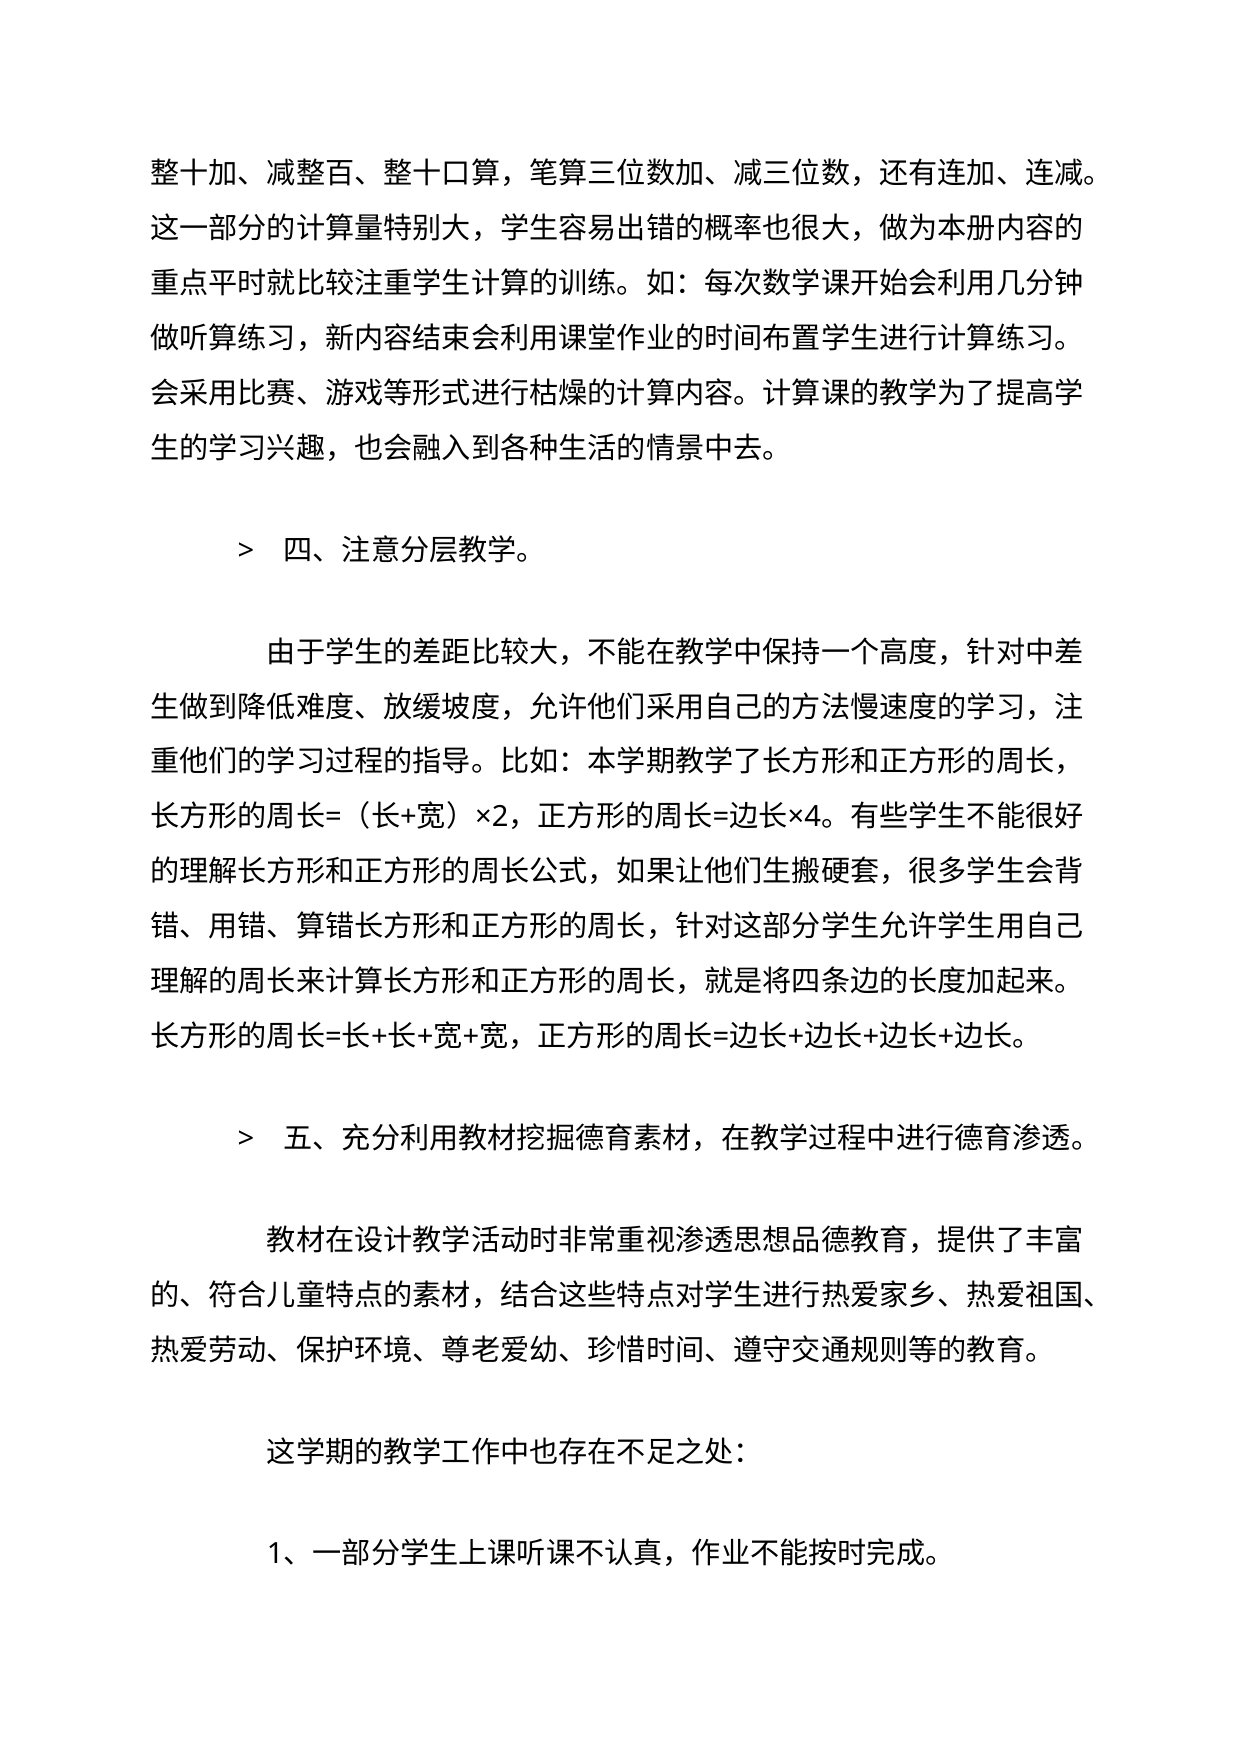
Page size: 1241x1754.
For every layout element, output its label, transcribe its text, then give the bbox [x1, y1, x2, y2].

text 由于学生的差距比较大，不能在教学中保持一个高度，针对中差生做到降低难度、放缓坡度，允许他们采用自己的方法慢速度的学习，注重他们的学习过程的指导。比如：本学期教学了长方形和正方形的周长，长方形的周长=（长+宽）×2，正方形的周长=边长×4。有些学生不能很好的理解长方形和正方形的周长公式，如果让他们生搬硬套，很多学生会背错、用错、算错长方形和正方形的周长，针对这部分学生允许学生用自己理解的周长来计算长方形和正方形的周长，就是将四条边的长度加起来。长方形的周长=长+长+宽+宽，正方形的周长=边长+边长+边长+边长。 [150, 628, 1090, 1055]
text > 四、注意分层教学。 [150, 526, 1090, 569]
text 这学期的教学工作中也存在不足之处： [150, 1428, 1090, 1470]
text 教材在设计教学活动时非常重视渗透思想品德教育，提供了丰富的、符合儿童特点的素材，结合这些特点对学生进行热爱家乡、热爱祖国、热爱劳动、保护环境、尊老爱幼、珍惜时间、遵守交通规则等的教育。 [150, 1217, 1090, 1369]
text > 五、充分利用教材挖掘德育素材，在教学过程中进行德育渗透。 [150, 1114, 1090, 1157]
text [150, 150, 1090, 467]
text 1、一部分学生上课听课不认真，作业不能按时完成。 [150, 1530, 1090, 1572]
